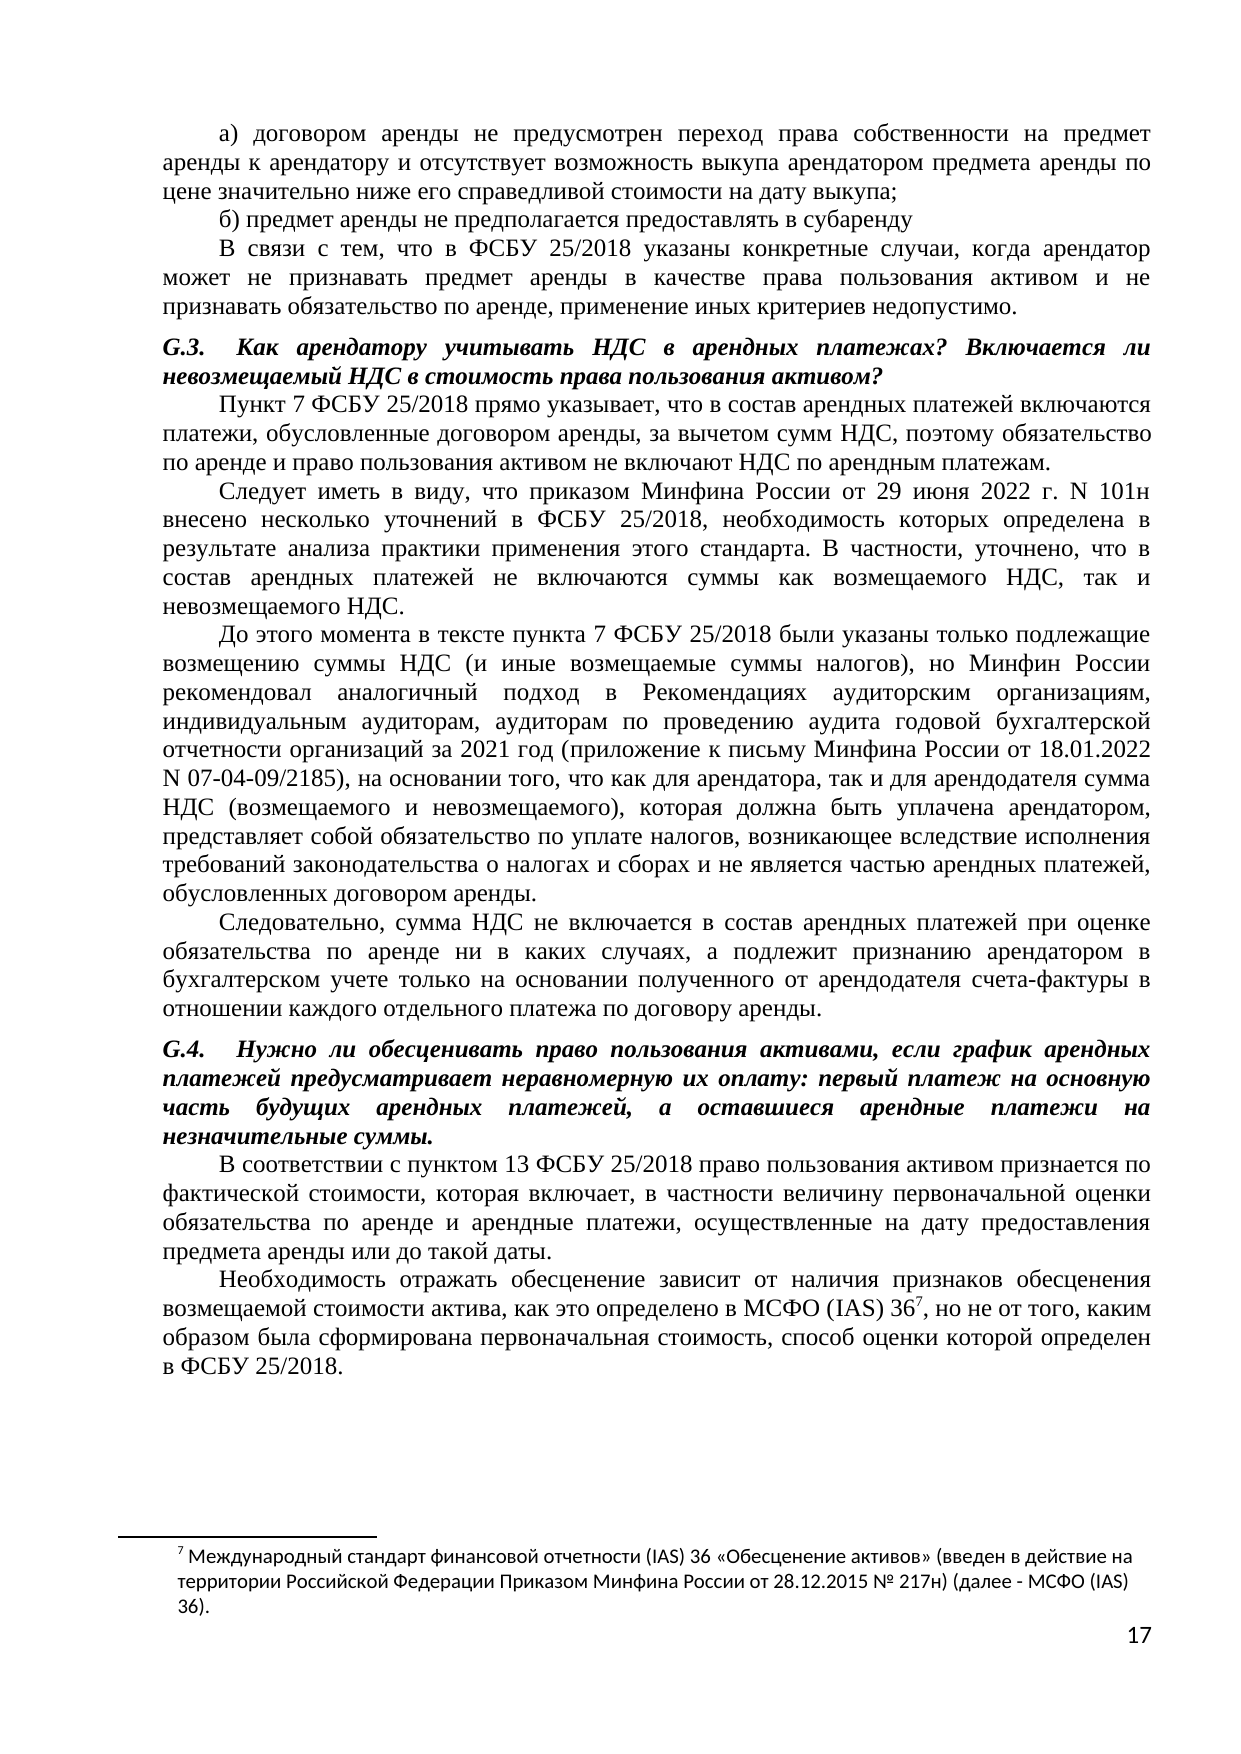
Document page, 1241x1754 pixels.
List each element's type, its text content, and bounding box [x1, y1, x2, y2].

subtitle Нужно ли обесценивать право пользования активами, если график арендных платежей предусматривает неравномерную их оплату: первый платеж на основную часть будущих арендных платежей, а оставшиеся арендные платежи на незначительные суммы. [162, 1034, 1152, 1149]
text В соответствии с пунктом 13 ФСБУ 25/2018 право пользования активом признается по фактической стоимости, которая включает, в частности величину первоначальной оценки обязательства по аренде и арендные платежи, осуществленные на дату предоставления предмета аренды или до такой даты. [162, 1149, 1152, 1264]
subtitle Как арендатору учитывать НДС в арендных платежах? Включается ли невозмещаемый НДС в стоимость права пользования активом? [162, 332, 1152, 389]
text б) предмет аренды не предполагается предоставлять в субаренду [162, 204, 1152, 233]
text Пункт 7 ФСБУ 25/2018 прямо указывает, что в состав арендных платежей включаются платежи, обусловленные договором аренды, за вычетом сумм НДС, поэтому обязательство по аренде и право пользования активом не включают НДС по арендным платежам. [162, 389, 1152, 476]
text Следовательно, сумма НДС не включается в состав арендных платежей при оценке обязательства по аренде ни в каких случаях, а подлежит признанию арендатором в бухгалтерском учете только на основании полученного от арендодателя счета-фактуры в отношении каждого отдельного платежа по договору аренды. [162, 907, 1152, 1022]
text До этого момента в тексте пункта 7 ФСБУ 25/2018 были указаны только подлежащие возмещению суммы НДС (и иные возмещаемые суммы налогов), но Минфин России рекомендовал аналогичный подход в Рекомендациях аудиторским организациям, индивидуальным аудиторам, аудиторам по проведению аудита годовой бухгалтерской отчетности организаций за 2021 год (приложение к письму Минфина России от 18.01.2022 N 07-04-09/2185), на основании того, что как для арендатора, так и для арендодателя сумма НДС (возмещаемого и невозмещаемого), которая должна быть уплачена арендатором, представляет собой обязательство по уплате налогов, возникающее вследствие исполнения требований законодательства о налогах и сборах и не является частью арендных платежей, обусловленных договором аренды. [162, 619, 1152, 907]
text Необходимость отражать обесценение зависит от наличия признаков обесценения возмещаемой стоимости актива, как это определено в МСФО (IAS) 36, но не от того, каким образом была сформирована первоначальная стоимость, способ оценки которой определен в ФСБУ 25/2018. [162, 1264, 1152, 1379]
text В связи с тем, что в ФСБУ 25/2018 указаны конкретные случаи, когда арендатор может не признавать предмет аренды в качестве права пользования активом и не признавать обязательство по аренде, применение иных критериев недопустимо. [162, 233, 1152, 319]
text Следует иметь в виду, что приказом Минфина России от 29 июня 2022 г. N 101н внесено несколько уточнений в ФСБУ 25/2018, необходимость которых определена в результате анализа практики применения этого стандарта. В частности, уточнено, что в состав арендных платежей не включаются суммы как возмещаемого НДС, так и невозмещаемого НДС. [162, 476, 1152, 619]
text а) договором аренды не предусмотрен переход права собственности на предмет аренды к арендатору и отсутствует возможность выкупа арендатором предмета аренды по цене значительно ниже его справедливой стоимости на дату выкупа; [162, 118, 1152, 204]
